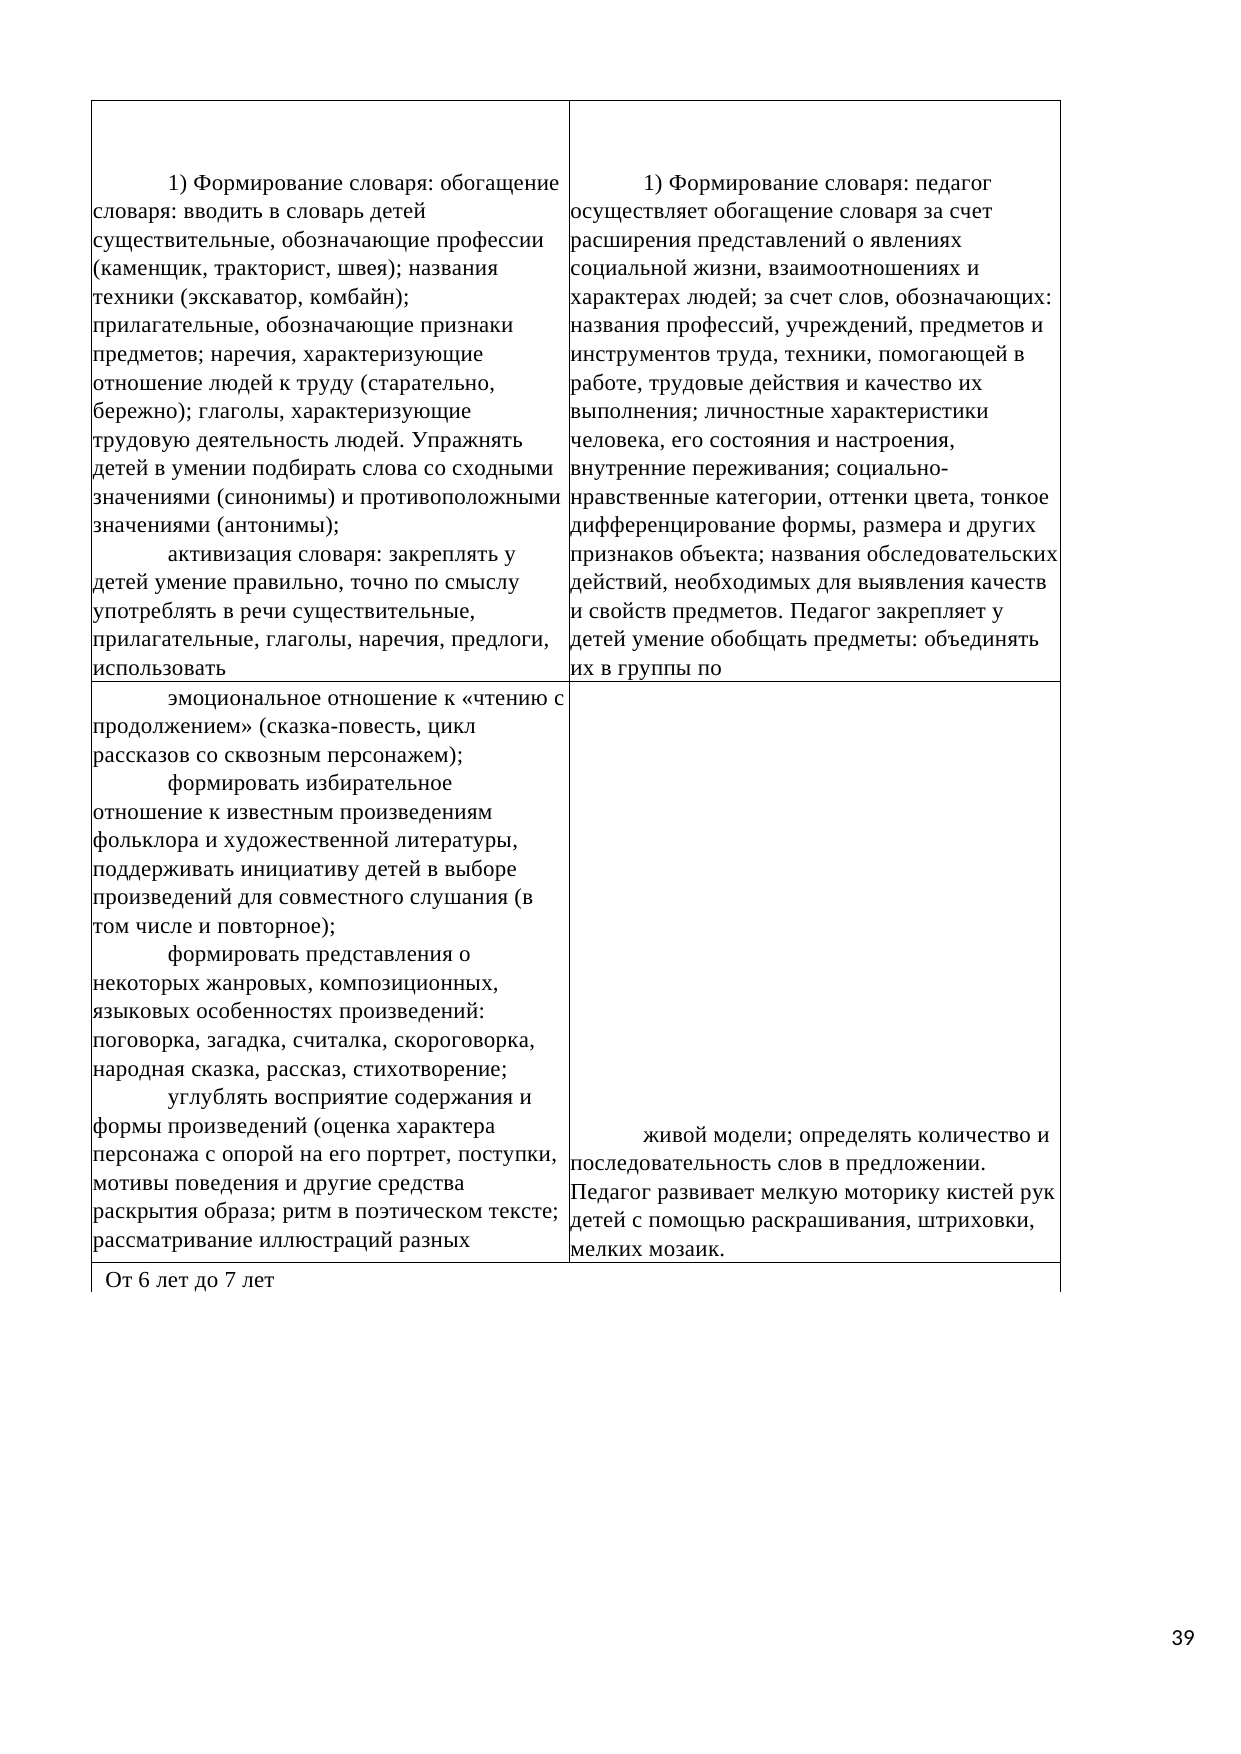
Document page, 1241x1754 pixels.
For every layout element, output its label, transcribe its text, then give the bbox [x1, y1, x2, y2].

table_cell 1) Формирование словаря: обогащение словаря: вводить в словарь детей существительные, обозначающие профессии (каменщик, тракторист, швея); названия техники (экскаватор, комбайн); прилагательные, обозначающие признаки предметов; наречия, характеризующие отношение людей к труду (старательно, бережно); глаголы, характеризующие трудовую деятельность людей. Упражнять детей в умении подбирать слова со сходными значениями (синонимы) и противоположными значениями (антонимы); активизация словаря: закреплять у детей умение правильно, точно по смыслу употреблять в речи существительные, прилагательные, глаголы, наречия, предлоги, использовать [92, 101, 569, 681]
table_cell От 6 лет до 7 лет [92, 1263, 1060, 1292]
table_cell 1) Формирование словаря: педагог осуществляет обогащение словаря за счет расширения представлений о явлениях социальной жизни, взаимоотношениях и характерах людей; за счет слов, обозначающих: названия профессий, учреждений, предметов и инструментов труда, техники, помогающей в работе, трудовые действия и качество их выполнения; личностные характеристики человека, его состояния и настроения, внутренние переживания; социально-нравственные категории, оттенки цвета, тонкое дифференцирование формы, размера и других признаков объекта; названия обследовательских действий, необходимых для выявления качеств и свойств предметов. Педагог закрепляет у детей умение обобщать предметы: объединять их в группы по [570, 101, 1060, 681]
table_cell живой модели; определять количество и последовательность слов в предложении. Педагог развивает мелкую моторику кистей рук детей с помощью раскрашивания, штриховки, мелких мозаик. [570, 682, 1060, 1262]
table_cell эмоциональное отношение к «чтению с продолжением» (сказка-повесть, цикл рассказов со сквозным персонажем); формировать избирательное отношение к известным произведениям фольклора и художественной литературы, поддерживать инициативу детей в выборе произведений для совместного слушания (в том числе и повторное); формировать представления о некоторых жанровых, композиционных, языковых особенностях произведений: поговорка, загадка, считалка, скороговорка, народная сказка, рассказ, стихотворение; углублять восприятие содержания и формы произведений (оценка характера персонажа с опорой на его портрет, поступки, мотивы поведения и другие средства раскрытия образа; ритм в поэтическом тексте; рассматривание иллюстраций разных художников к одному и тому же произведению); совершенствовать художественноречевые и исполнительские умения (выразительное чтение наизусть потешек, прибауток, стихотворений; выразительное чтение по ролям в инсценировках; пересказ близко к тексту); развивать образность речи и словесное творчество (умения выделять из текста образные единицы, понимать их значение; составлять короткие рассказы по потешке, прибаутке). [92, 682, 569, 1262]
